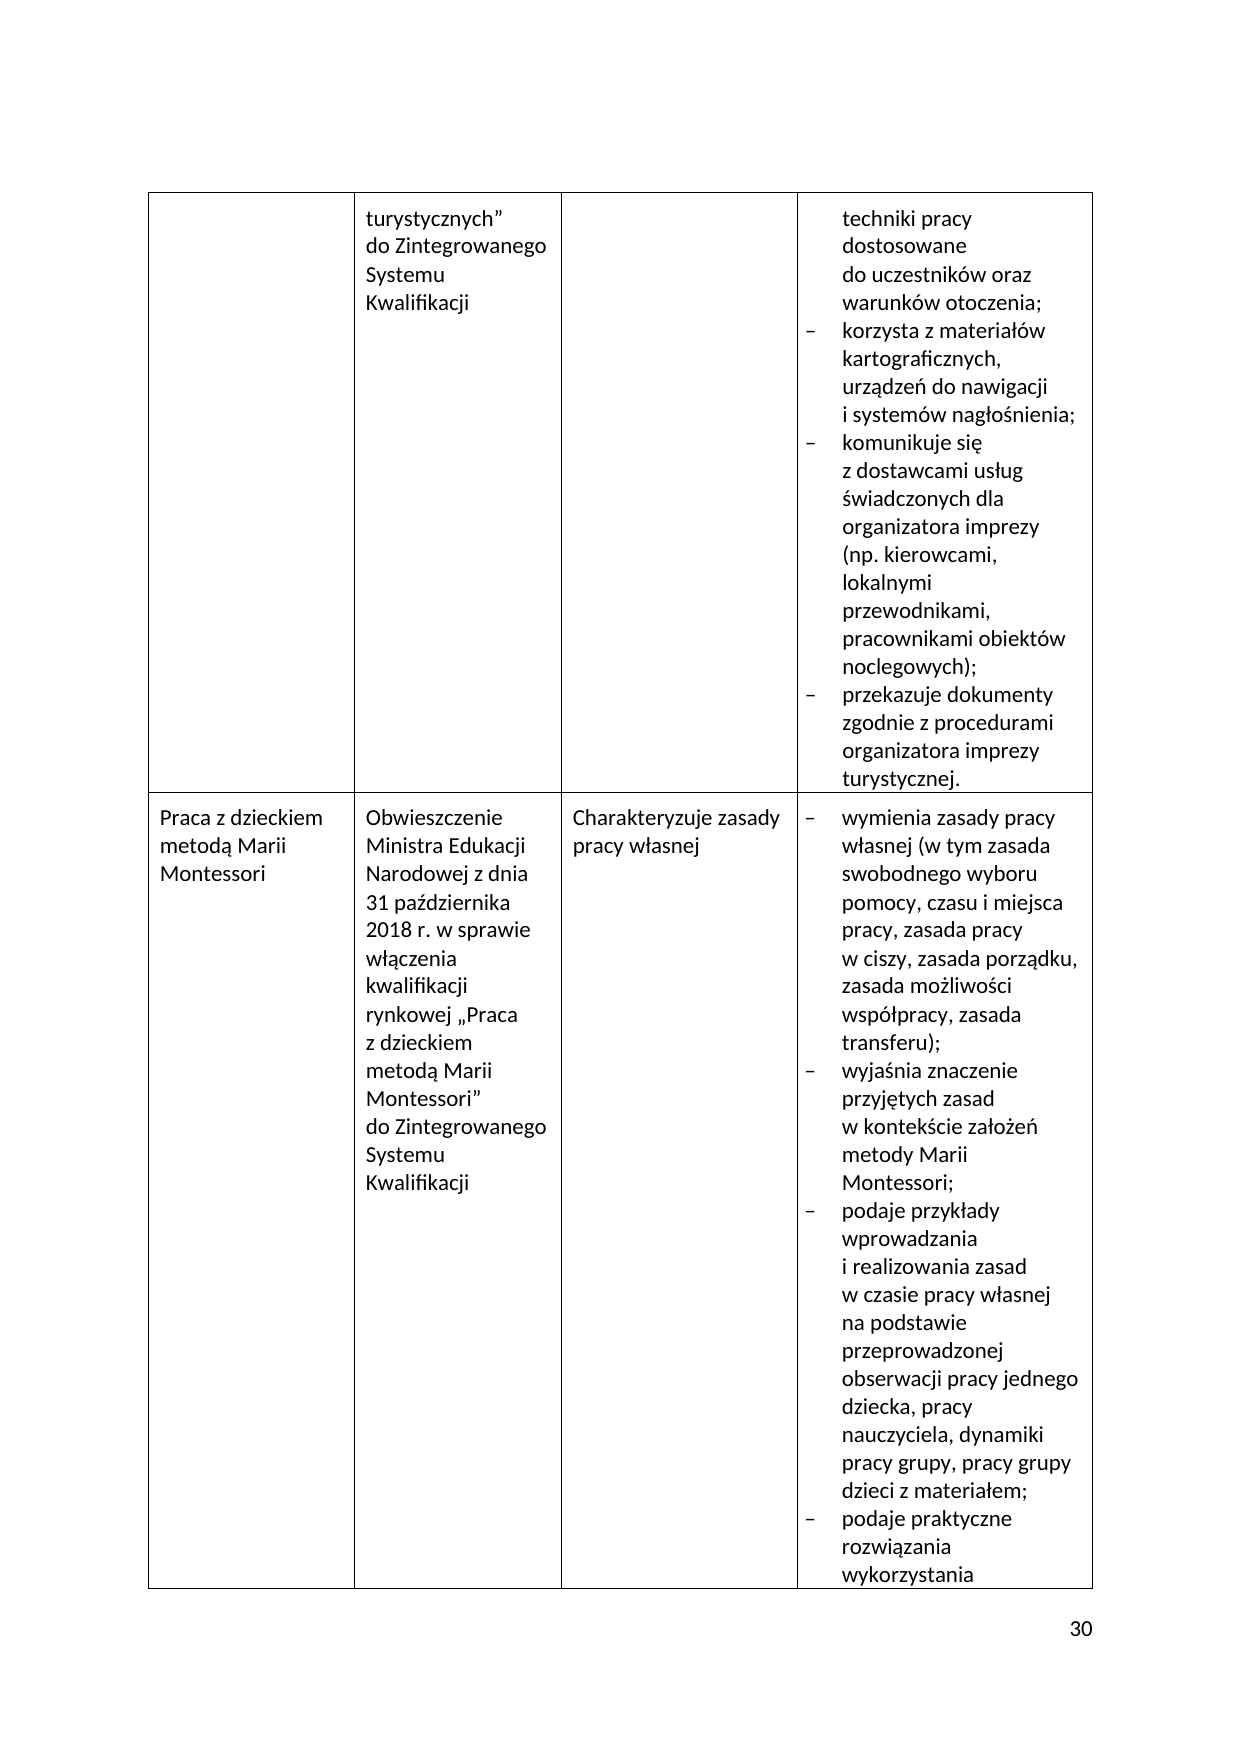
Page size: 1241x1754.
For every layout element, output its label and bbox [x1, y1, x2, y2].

table_cell [798, 193, 1092, 792]
table_cell [149, 793, 354, 1588]
table_cell [355, 793, 561, 1588]
table_cell [798, 793, 1092, 1588]
table_cell [355, 193, 561, 792]
table_cell [562, 793, 797, 1588]
table_cell [149, 193, 354, 792]
table_cell [562, 193, 797, 792]
